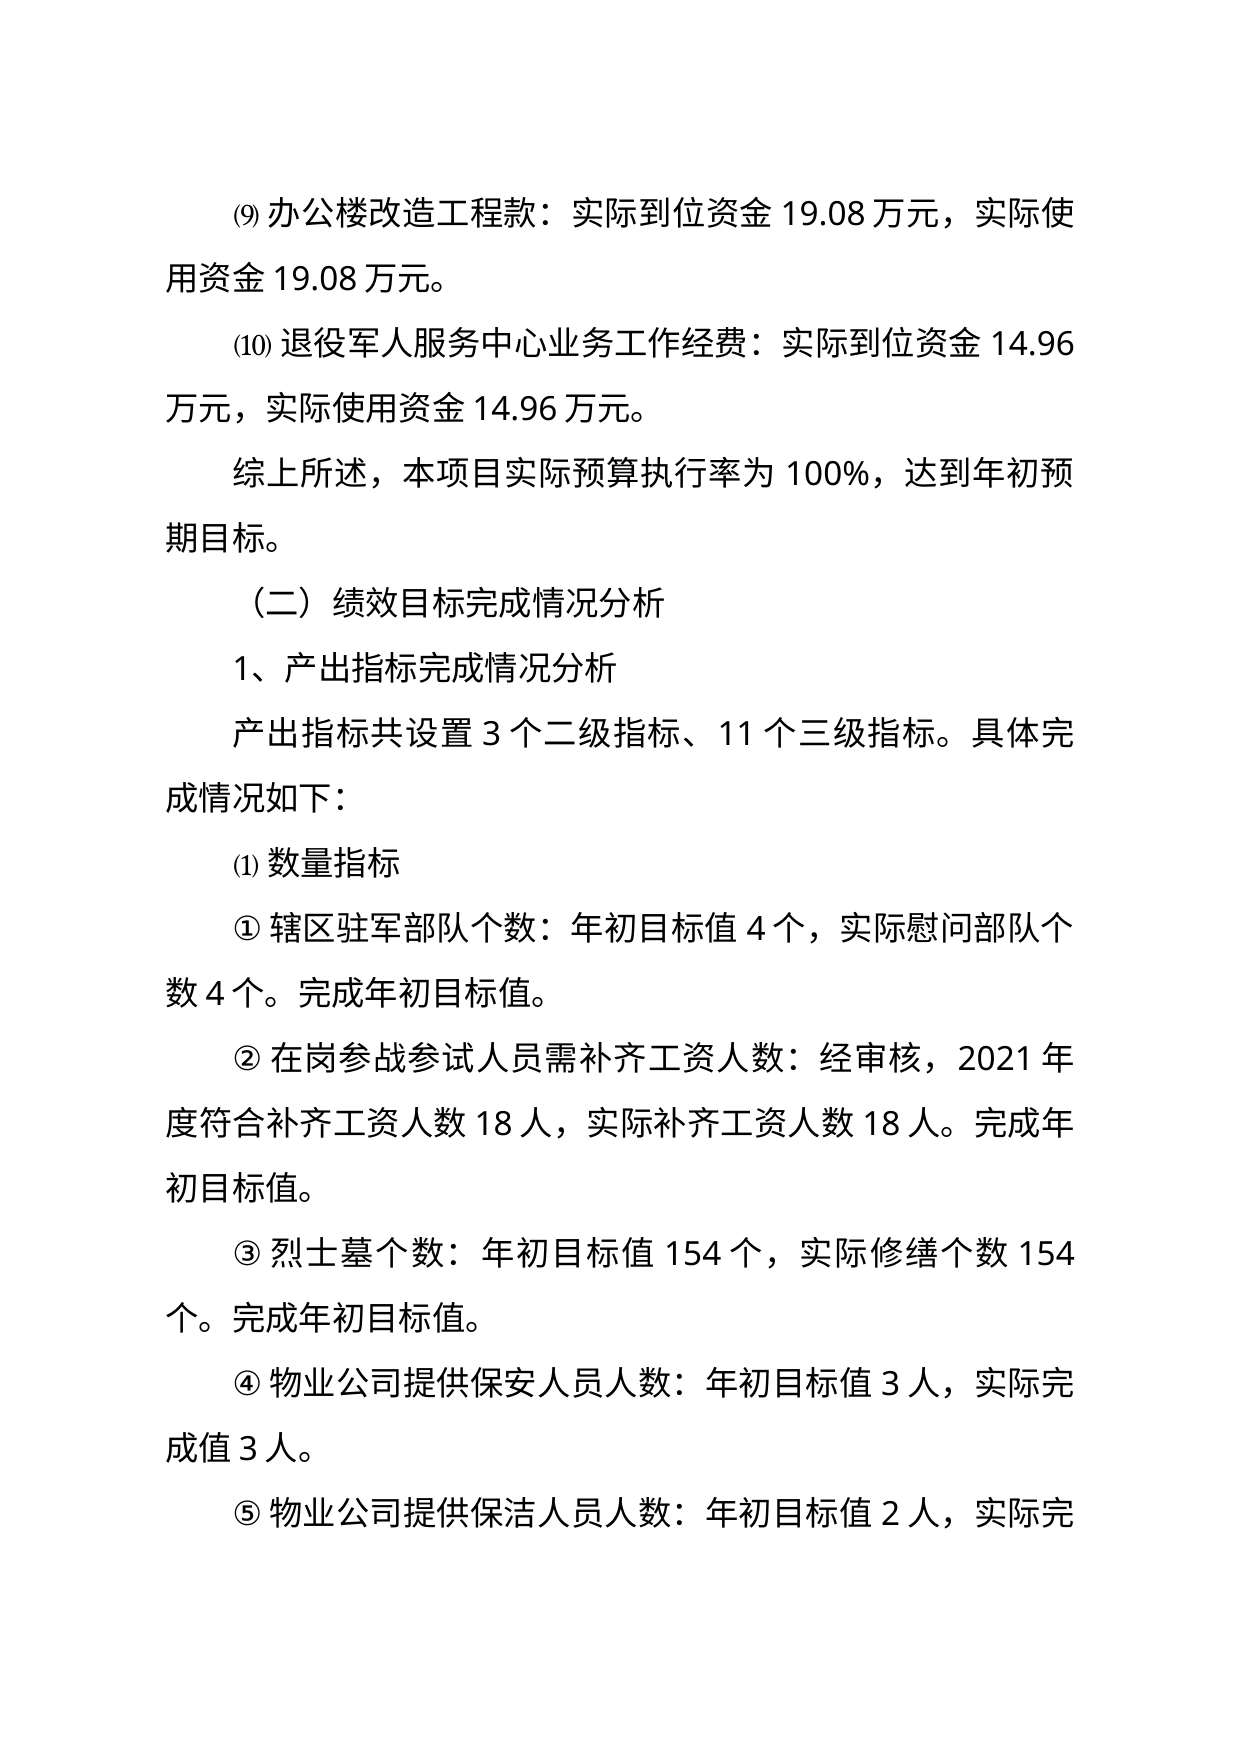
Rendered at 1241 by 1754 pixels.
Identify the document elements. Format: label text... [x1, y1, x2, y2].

text ⑼办公楼改造工程款：实际到位资金19.08万元，实际使用资金19.08万元。 [165, 178, 1075, 308]
text ④物业公司提供保安人员人数：年初目标值3人，实际完成值3人。 [165, 1348, 1075, 1478]
text ③烈士墓个数：年初目标值154个，实际修缮个数154个。完成年初目标值。 [165, 1218, 1075, 1348]
text （二）绩效目标完成情况分析 [165, 568, 1075, 633]
text ⑴数量指标 [165, 828, 1075, 893]
text ②在岗参战参试人员需补齐工资人数：经审核，2021年度符合补齐工资人数18人，实际补齐工资人数18人。完成年初目标值。 [165, 1023, 1075, 1218]
text 1、产出指标完成情况分析 [165, 633, 1075, 698]
text ①辖区驻军部队个数：年初目标值4个，实际慰问部队个数4个。完成年初目标值。 [165, 893, 1075, 1023]
text ⑽退役军人服务中心业务工作经费：实际到位资金14.96万元，实际使用资金14.96万元。 [165, 308, 1075, 438]
text 综上所述，本项目实际预算执行率为100%，达到年初预期目标。 [165, 438, 1075, 568]
text 产出指标共设置3个二级指标、11个三级指标。具体完成情况如下： [165, 698, 1075, 828]
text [165, 1478, 1075, 1543]
